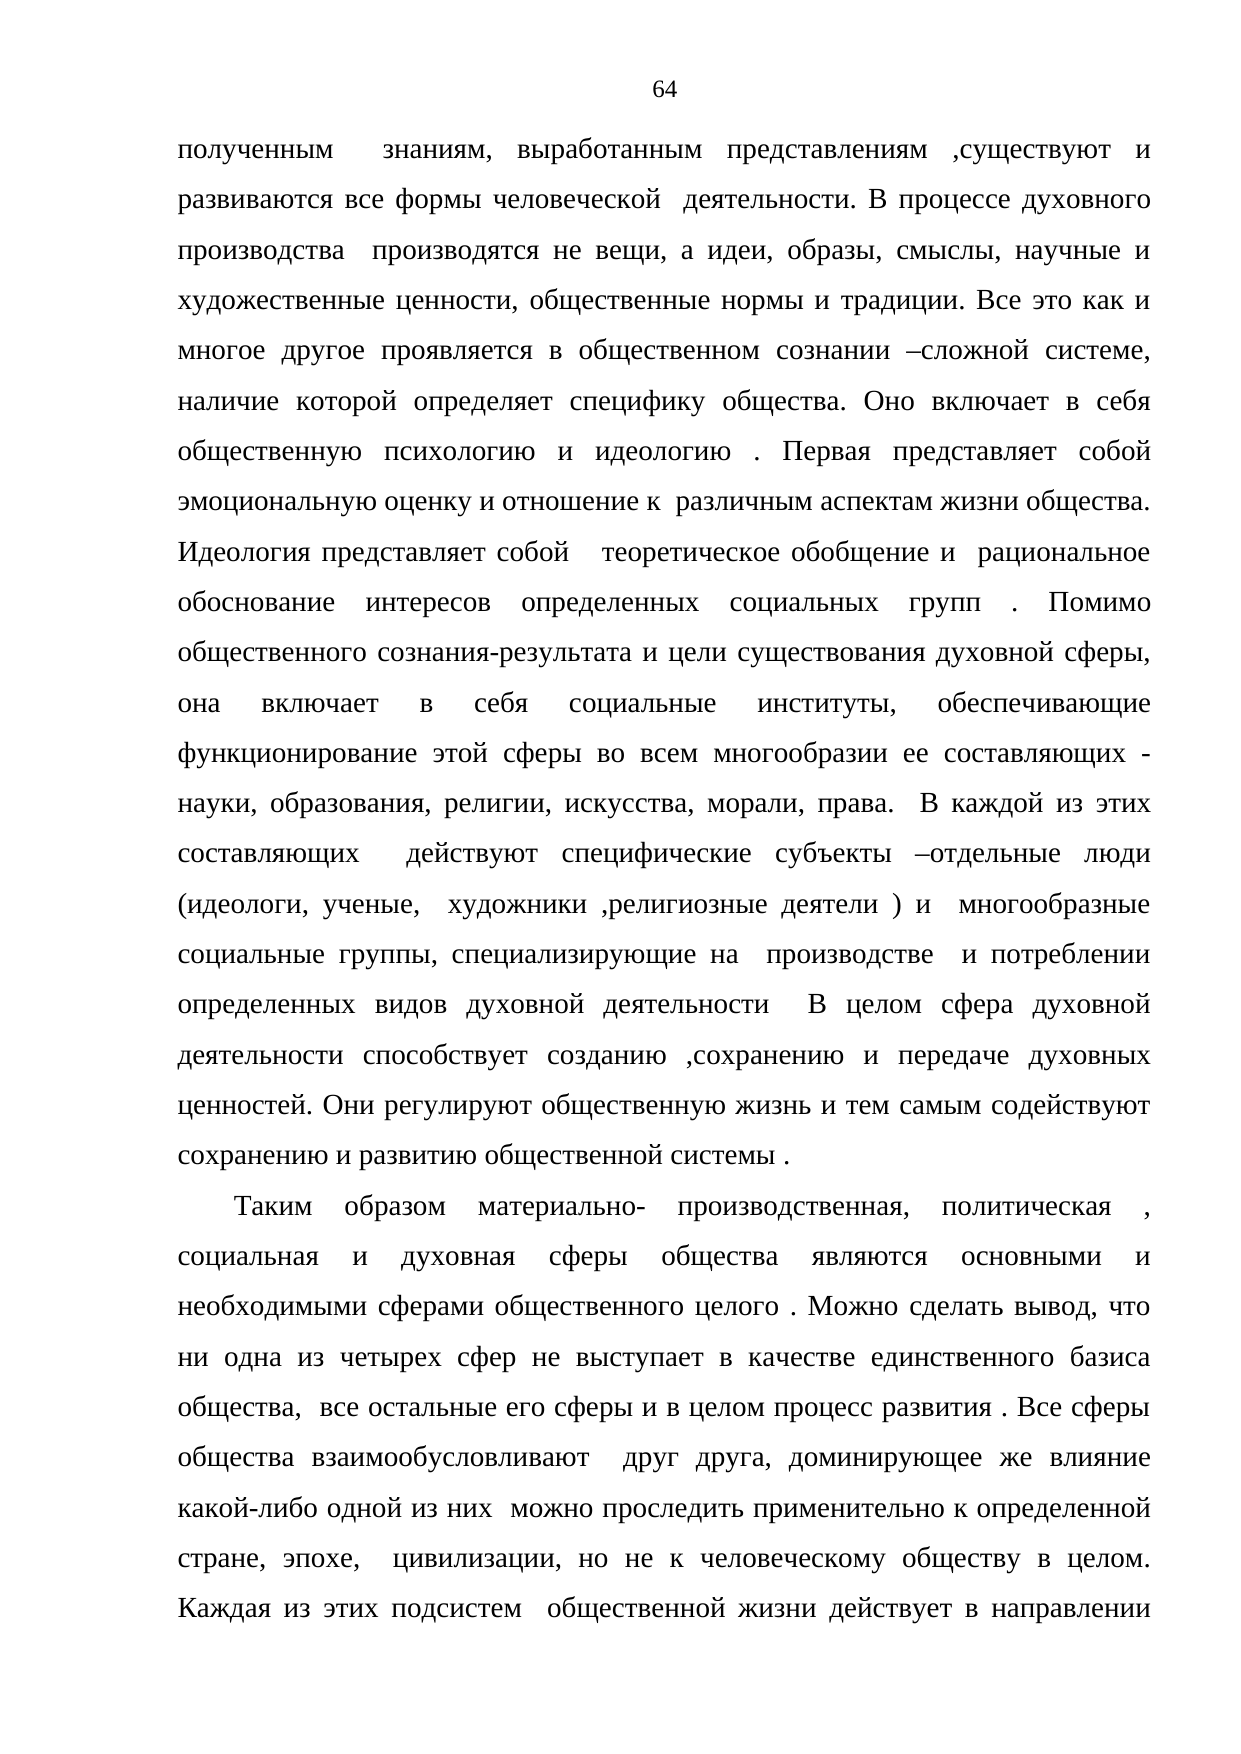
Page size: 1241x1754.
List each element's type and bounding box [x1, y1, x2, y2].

text [177, 131, 1152, 1171]
text [177, 1188, 1152, 1624]
